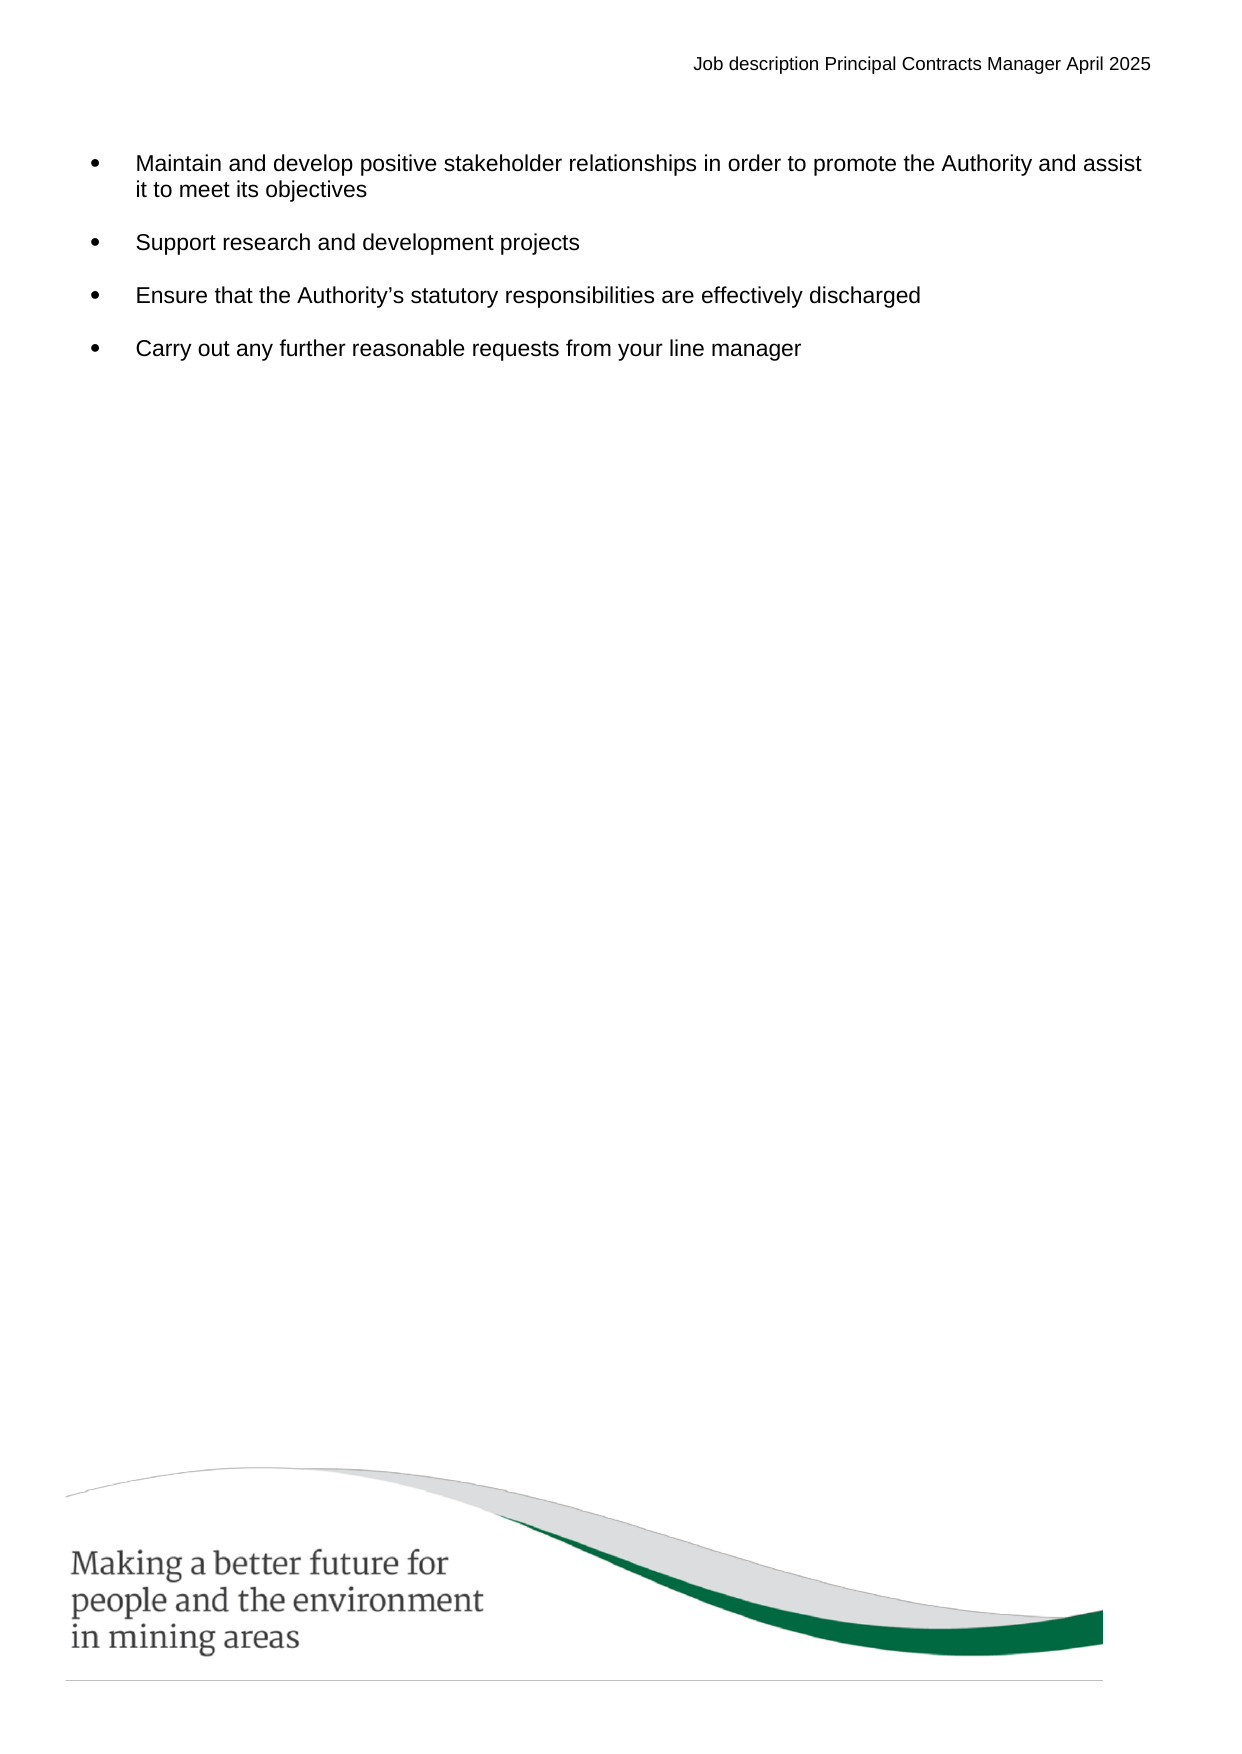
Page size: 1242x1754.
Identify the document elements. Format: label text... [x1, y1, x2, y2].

list Support research and development projects [91, 229, 1151, 255]
list Maintain and develop positive stakeholder relationships in order to promote the Authority and assist it to meet its objectives [91, 150, 1151, 203]
list Ensure that the Authority’s statutory responsibilities are effectively discharged [91, 282, 1151, 308]
list Carry out any further reasonable requests from your line manager [91, 334, 1151, 361]
picture [65, 1372, 1210, 1681]
